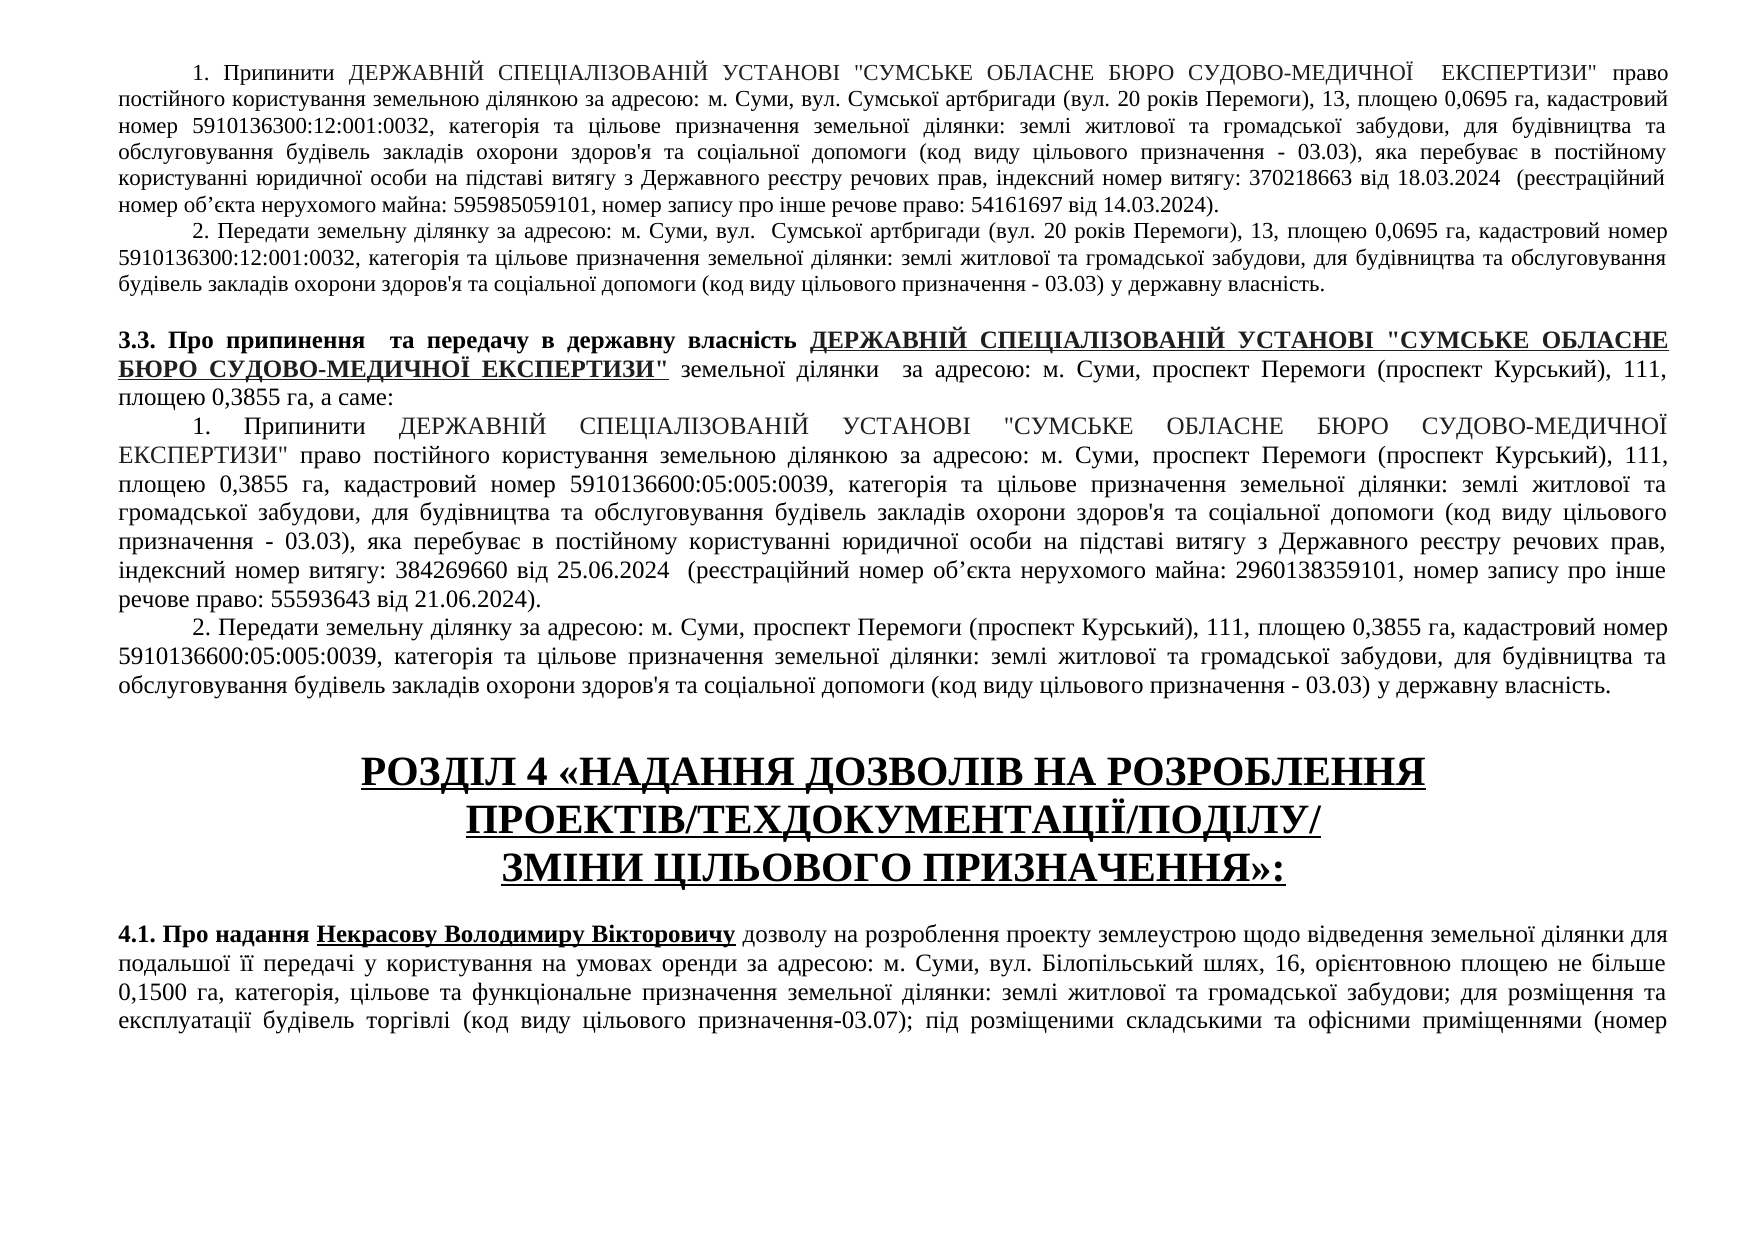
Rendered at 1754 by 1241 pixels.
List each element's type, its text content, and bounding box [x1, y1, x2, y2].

text 3.3. Про припинення та передачу в державну власність ДЕРЖАВНІЙ СПЕЦІАЛІЗОВАНІЙ УСТАНОВІ "СУМСЬКЕ ОБЛАСНЕ БЮРО СУДОВО-МЕДИЧНОЇ ЕКСПЕРТИЗИ" земельної ділянки за адресою: м. Суми, проспект Перемоги (проспект Курський), 111, площею 0,3855 га, а саме: [118, 325, 1668, 411]
text 1. Припинити ДЕРЖАВНІЙ СПЕЦІАЛІЗОВАНІЙ УСТАНОВІ "СУМСЬКЕ ОБЛАСНЕ БЮРО СУДОВО-МЕДИЧНОЇ ЕКСПЕРТИЗИ" право постійного користування земельною ділянкою за адресою: м. Суми, проспект Перемоги (проспект Курський), 111, площею 0,3855 га, кадастровий номер 5910136600:05:005:0039, категорія та цільове призначення земельної ділянки: землі житлової та громадської забудови, для будівництва та обслуговування будівель закладів охорони здоров'я та соціальної допомоги (код виду цільового призначення - 03.03), яка перебуває в постійному користуванні юридичної особи на підставі витягу з Державного реєстру речових прав, індексний номер витягу: 384269660 від 25.06.2024 (реєстраційний номер об’єкта нерухомого майна: 2960138359101, номер запису про інше речове право: 55593643 від 21.06.2024). [118, 411, 1668, 612]
text ЗМІНИ ЦІЛЬОВОГО ПРИЗНАЧЕННЯ»: [118, 842, 1668, 890]
text 2. Передати земельну ділянку за адресою: м. Суми, вул. Сумської артбригади (вул. 20 років Перемоги), 13, площею 0,0695 га, кадастровий номер 5910136300:12:001:0032, категорія та цільове призначення земельної ділянки: землі житлової та громадської забудови, для будівництва та обслуговування будівель закладів охорони здоров'я та соціальної допомоги (код виду цільового призначення - 03.03) у державну власність. [118, 217, 1668, 296]
text РОЗДІЛ 4 «НАДАННЯ ДОЗВОЛІВ НА РОЗРОБЛЕННЯ ПРОЕКТІВ/ТЕХДОКУМЕНТАЦІЇ/ПОДІЛУ/ [118, 747, 1668, 842]
text 1. Припинити ДЕРЖАВНІЙ СПЕЦІАЛІЗОВАНІЙ УСТАНОВІ "СУМСЬКЕ ОБЛАСНЕ БЮРО СУДОВО-МЕДИЧНОЇ ЕКСПЕРТИЗИ" право постійного користування земельною ділянкою за адресою: м. Суми, вул. Сумської артбригади (вул. 20 років Перемоги), 13, площею 0,0695 га, кадастровий номер 5910136300:12:001:0032, категорія та цільове призначення земельної ділянки: землі житлової та громадської забудови, для будівництва та обслуговування будівель закладів охорони здоров'я та соціальної допомоги (код виду цільового призначення - 03.03), яка перебуває в постійному користуванні юридичної особи на підставі витягу з Державного реєстру речових прав, індексний номер витягу: 370218663 від 18.03.2024 (реєстраційний номер об’єкта нерухомого майна: 595985059101, номер запису про інше речове право: 54161697 від 14.03.2024). [118, 59, 1668, 217]
text 2. Передати земельну ділянку за адресою: м. Суми, проспект Перемоги (проспект Курський), 111, площею 0,3855 га, кадастровий номер 5910136600:05:005:0039, категорія та цільове призначення земельної ділянки: землі житлової та громадської забудови, для будівництва та обслуговування будівель закладів охорони здоров'я та соціальної допомоги (код виду цільового призначення - 03.03) у державну власність. [118, 612, 1668, 699]
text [118, 919, 1668, 1034]
